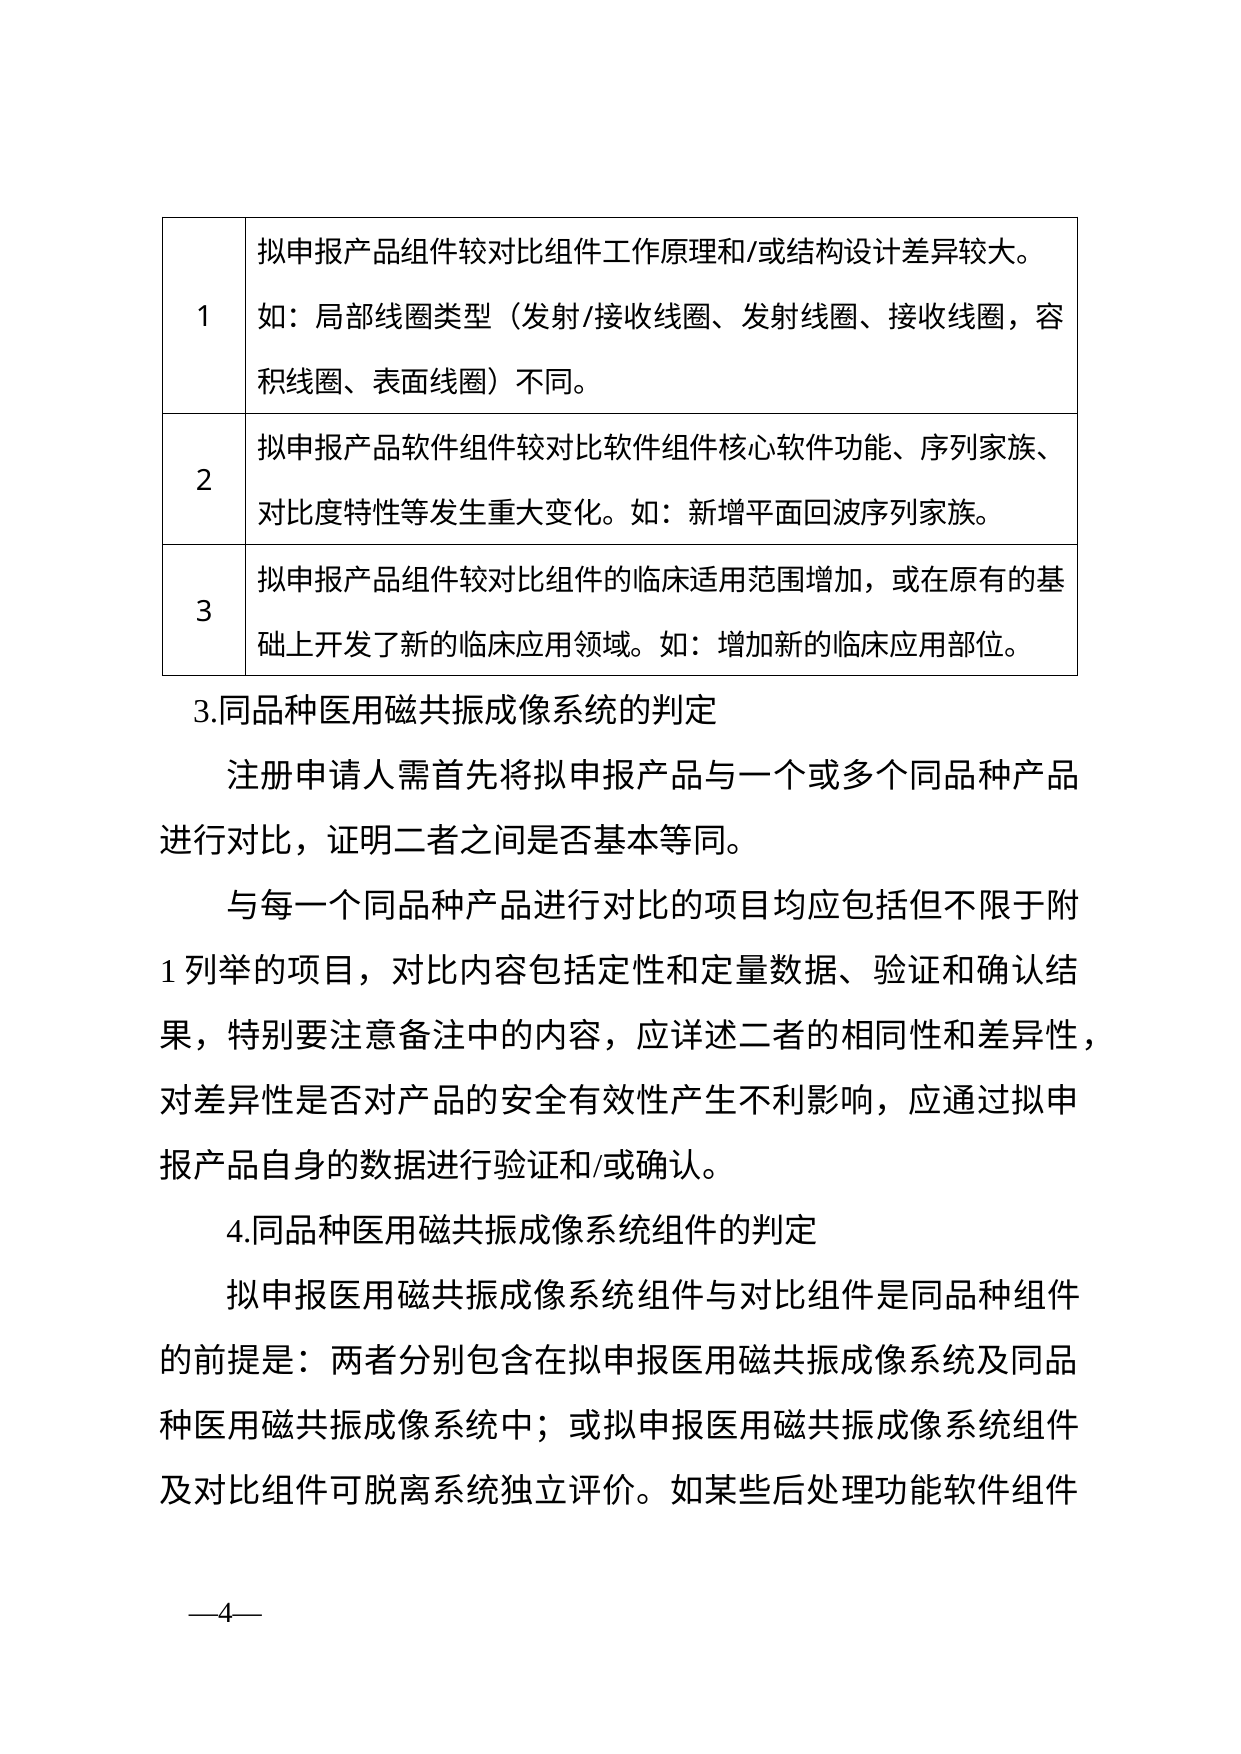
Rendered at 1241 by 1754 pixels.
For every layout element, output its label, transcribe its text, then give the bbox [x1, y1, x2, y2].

text 与每一个同品种产品进行对比的项目均应包括但不限于附1列举的项目，对比内容包括定性和定量数据、验证和确认结果，特别要注意备注中的内容，应详述二者的相同性和差异性，对差异性是否对产品的安全有效性产生不利影响，应通过拟申报产品自身的数据进行验证和/或确认。 [159, 871, 1081, 1196]
table_cell 拟申报产品软件组件较对比软件组件核心软件功能、序列家族、对比度特性等发生重大变化。如：新增平面回波序列家族。 [246, 414, 1077, 544]
table_header 1 [163, 218, 245, 413]
table_cell 2 [163, 414, 245, 544]
table_cell 3 [163, 545, 245, 675]
table_header 拟申报产品组件较对比组件工作原理和/或结构设计差异较大。 如：局部线圈类型（发射/接收线圈、发射线圈、接收线圈，容积线圈、表面线圈）不同。 [246, 218, 1077, 413]
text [159, 1261, 1081, 1521]
text 3.同品种医用磁共振成像系统的判定 [159, 676, 1081, 741]
table_cell 拟申报产品组件较对比组件的临床适用范围增加，或在原有的基础上开发了新的临床应用领域。如：增加新的临床应用部位。 [246, 545, 1077, 675]
text 注册申请人需首先将拟申报产品与一个或多个同品种产品进行对比，证明二者之间是否基本等同。 [159, 741, 1081, 871]
text 4.同品种医用磁共振成像系统组件的判定 [159, 1196, 1081, 1261]
